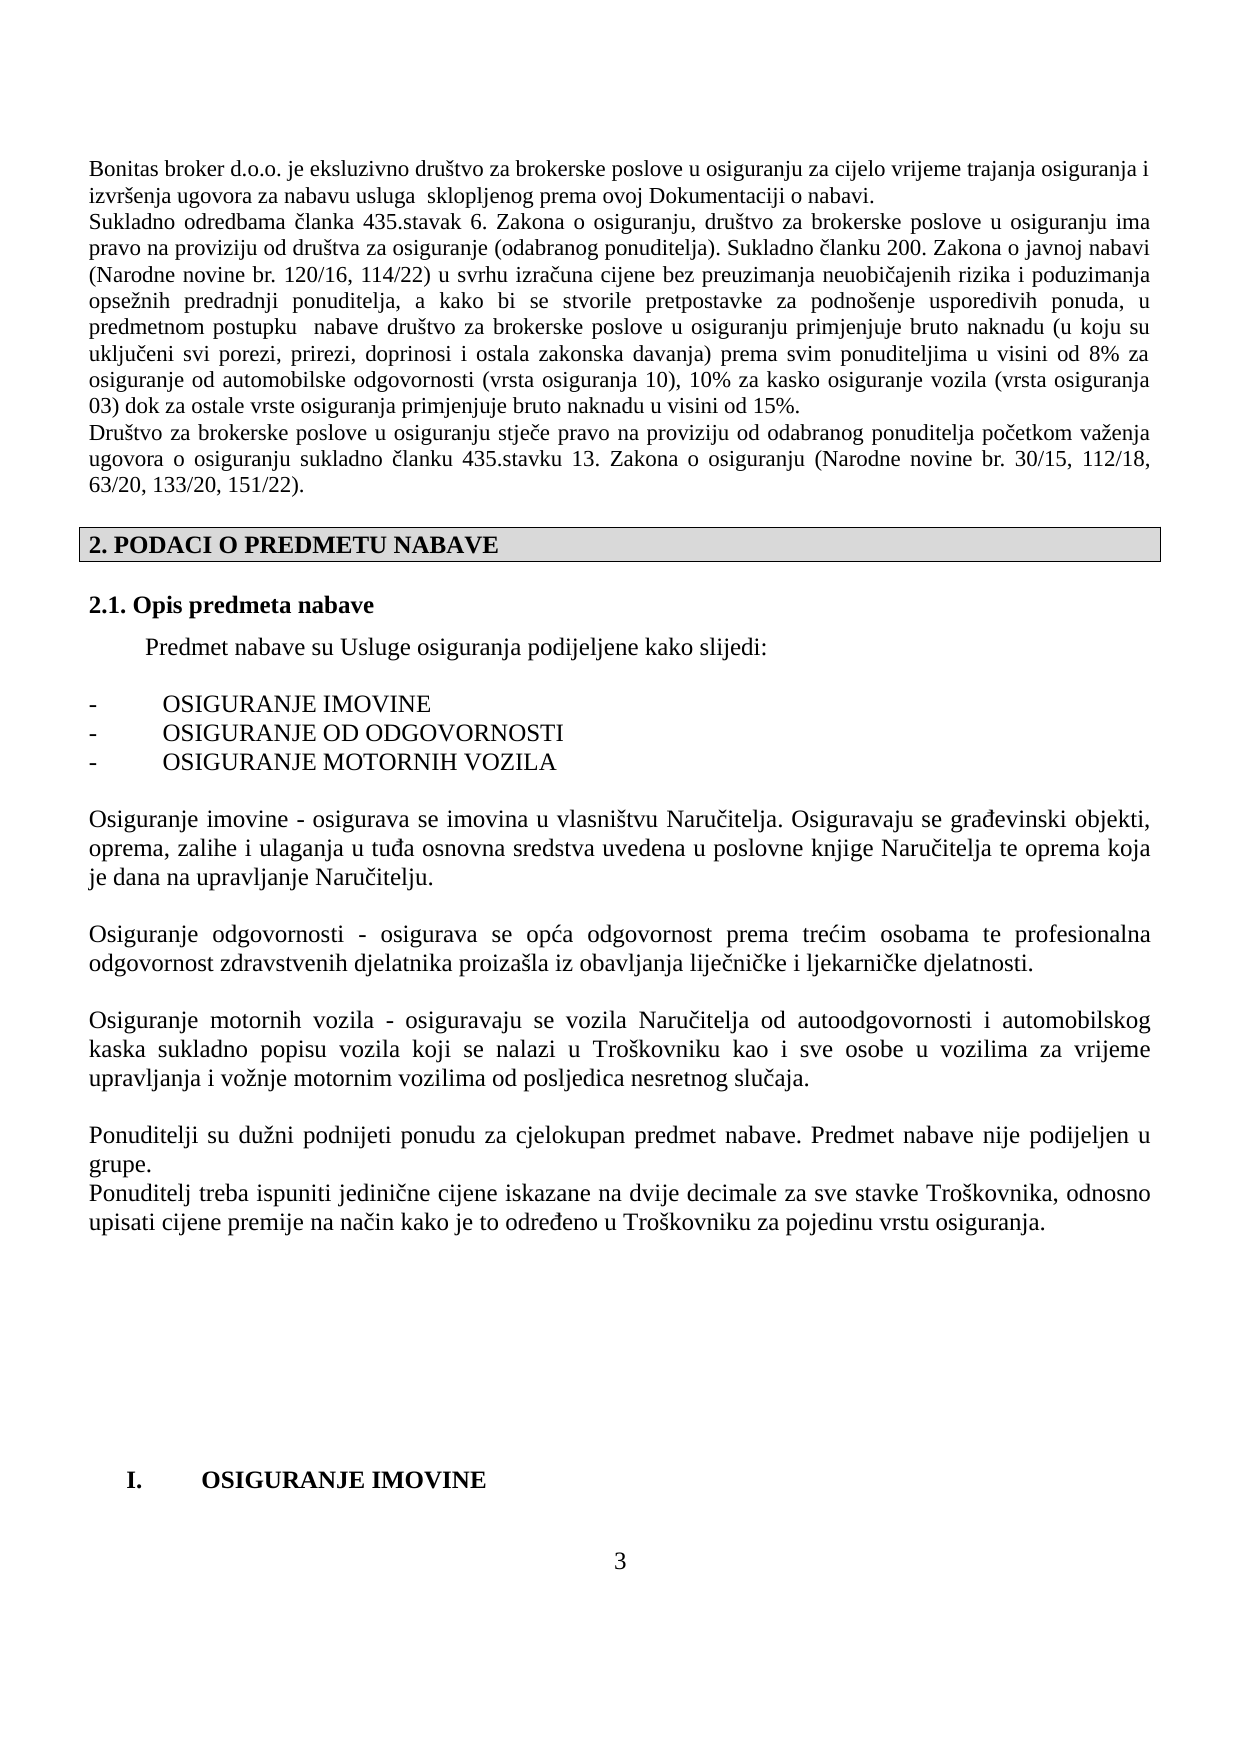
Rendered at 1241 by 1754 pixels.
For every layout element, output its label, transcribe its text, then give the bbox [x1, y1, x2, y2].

text Osiguranje odgovornosti - osigurava se opća odgovornost prema trećim osobama te profesionalna odgovornost zdravstvenih djelatnika proizašla iz obavljanja liječničke i ljekarničke djelatnosti. [89, 919, 1152, 977]
text Bonitas broker d.o.o. je eksluzivno društvo za brokerske poslove u osiguranju za cijelo vrijeme trajanja osiguranja i izvršenja ugovora za nabavu usluga sklopljenog prema ovoj Dokumentaciji o nabavi. [89, 155, 1152, 208]
text Ponuditelj treba ispuniti jedinične cijene iskazane na dvije decimale za sve stavke Troškovnika, odnosno upisati cijene premije na način kako je to određeno u Troškovniku za pojedinu vrstu osiguranja. [89, 1178, 1152, 1235]
text Sukladno odredbama članka 435.stavak 6. Zakona o osiguranju, društvo za brokerske poslove u osiguranju ima pravo na proviziju od društva za osiguranje (odabranog ponuditelja). Sukladno članku 200. Zakona o javnoj nabavi (Narodne novine br. 120/16, 114/22) u svrhu izračuna cijene bez preuzimanja neuobičajenih rizika i poduzimanja opsežnih predradnji ponuditelja, a kako bi se stvorile pretpostavke za podnošenje usporedivih ponuda, u predmetnom postupku nabave društvo za brokerske poslove u osiguranju primjenjuje bruto naknadu (u koju su uključeni svi porezi, prirezi, doprinosi i ostala zakonska davanja) prema svim ponuditeljima u visini od 8% za osiguranje od automobilske odgovornosti (vrsta osiguranja 10), 10% za kasko osiguranje vozila (vrsta osiguranja 03) dok za ostale vrste osiguranja primjenjuje bruto naknadu u visini od 15%. [89, 208, 1152, 419]
text 2. PODACI O PREDMETU NABAVE [80, 528, 1160, 561]
text 2.1. Opis predmeta nabave [89, 590, 1152, 619]
text Društvo za brokerske poslove u osiguranju stječe pravo na proviziju od odabranog ponuditelja početkom važenja ugovora o osiguranju sukladno članku 435.stavku 13. Zakona o osiguranju (Narodne novine br. 30/15, 112/18, 63/20, 133/20, 151/22). [89, 419, 1152, 498]
text - OSIGURANJE OD ODGOVORNOSTI [89, 718, 1152, 747]
text Osiguranje imovine - osigurava se imovina u vlasništvu Naručitelja. Osiguravaju se građevinski objekti, oprema, zalihe i ulaganja u tuđa osnovna sredstva uvedena u poslovne knjige Naručitelja te oprema koja je dana na upravljanje Naručitelju. [89, 804, 1152, 890]
text - OSIGURANJE IMOVINE [89, 689, 1152, 718]
list OSIGURANJE IMOVINE [126, 1465, 1152, 1494]
text Ponuditelji su dužni podnijeti ponudu za cjelokupan predmet nabave. Predmet nabave nije podijeljen u grupe. [89, 1120, 1152, 1178]
text Predmet nabave su Usluge osiguranja podijeljene kako slijedi: [89, 632, 1152, 660]
text - OSIGURANJE MOTORNIH VOZILA [89, 747, 1152, 775]
text Osiguranje motornih vozila - osiguravaju se vozila Naručitelja od autoodgovornosti i automobilskog kaska sukladno popisu vozila koji se nalazi u Troškovniku kao i sve osobe u vozilima za vrijeme upravljanja i vožnje motornim vozilima od posljedica nesretnog slučaja. [89, 1005, 1152, 1092]
